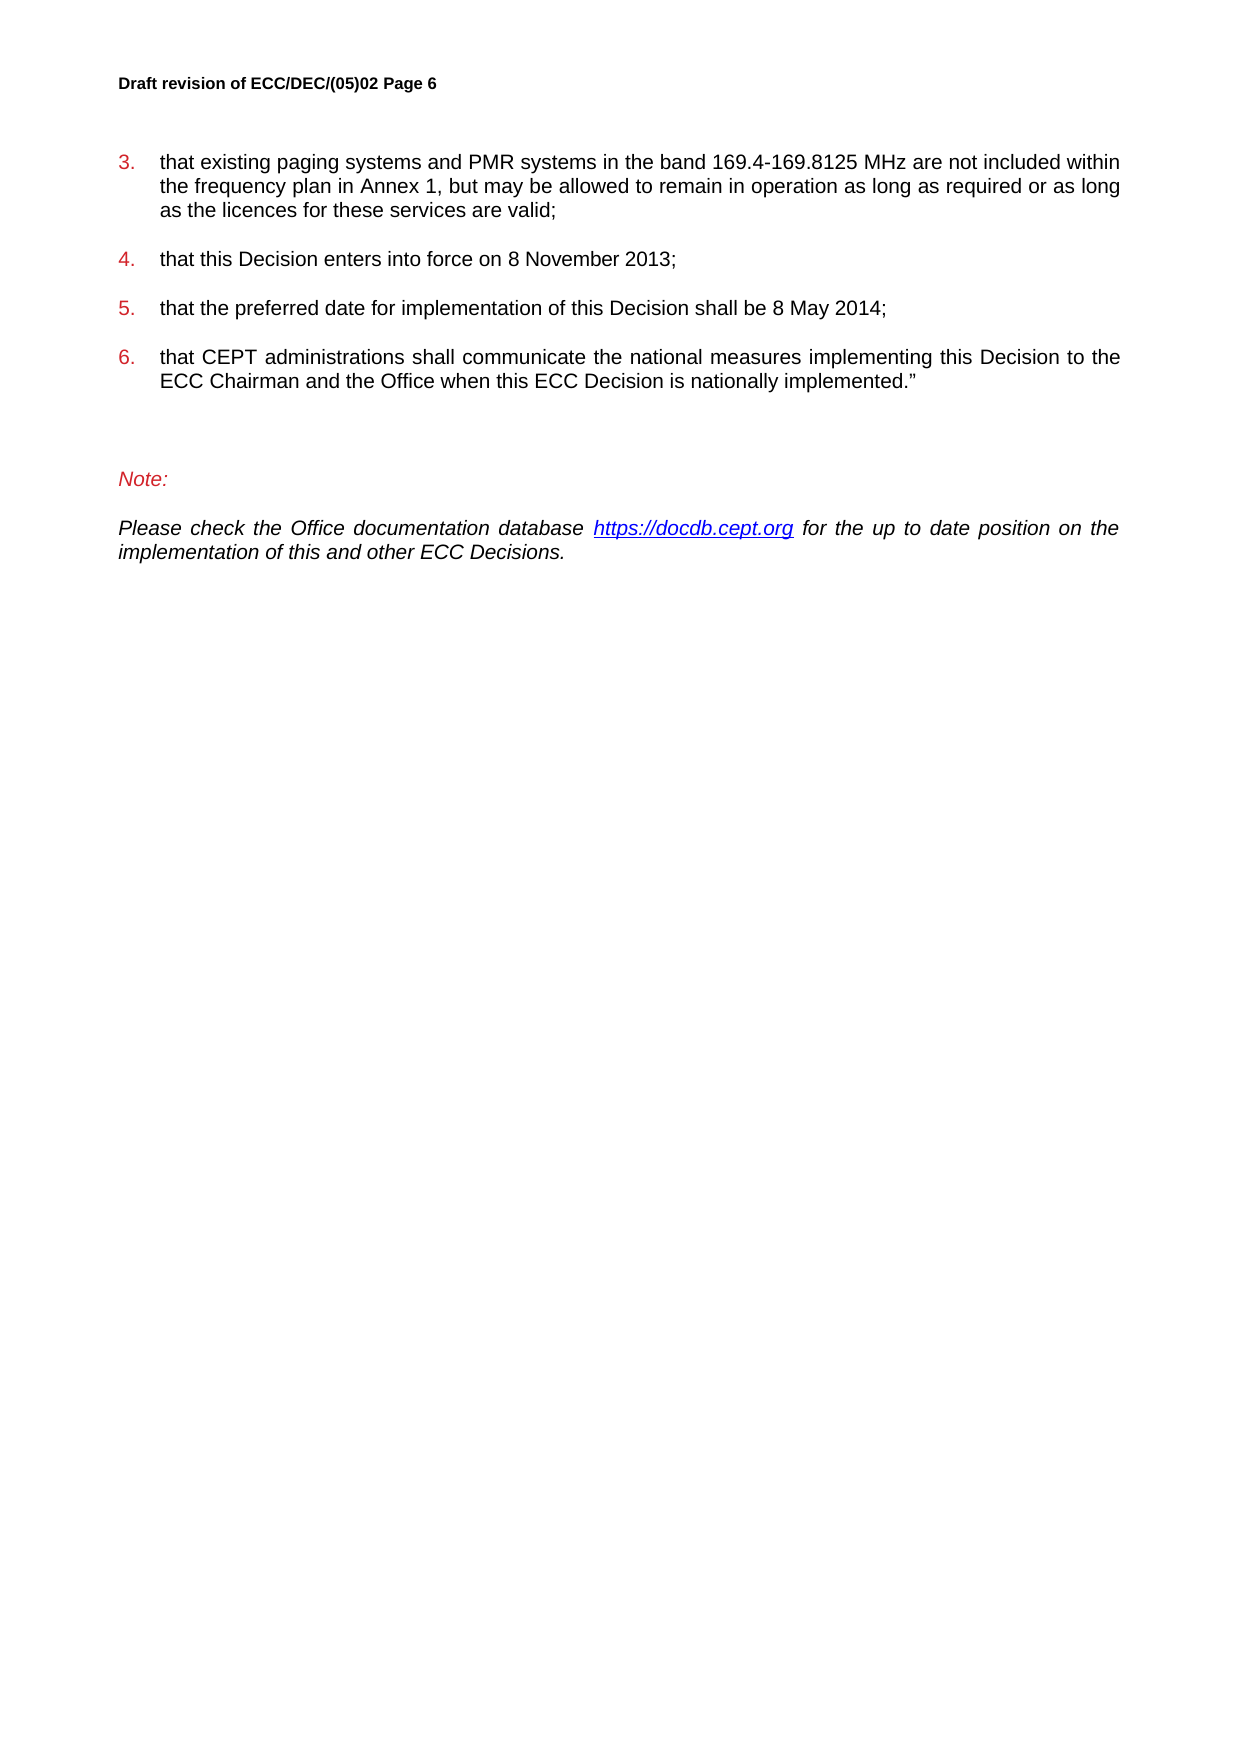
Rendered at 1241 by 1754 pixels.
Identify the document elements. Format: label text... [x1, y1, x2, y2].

list that this Decision enters into force on 8 November 2013; [118, 247, 1122, 271]
list that the preferred date for implementation of this Decision shall be 8 May 2014; [118, 296, 1122, 320]
list that CEPT administrations shall communicate the national measures implementing this Decision to the Chairman and the Office when this ECC Decision is nationally implemented.” [118, 345, 1122, 393]
list that existing paging systems and PMR systems in the band 169.4-169.8125 MHz are not included within the frequency plan in Annex 1, but may be allowed to remain in operation as long as required or as long as the licences for these services are valid; [118, 150, 1122, 222]
text Please check the Office documentation database https://docdb.cept.org for the up to date position on the implementation of this and other Decisions. [118, 516, 1122, 563]
text Note: [118, 467, 1122, 491]
